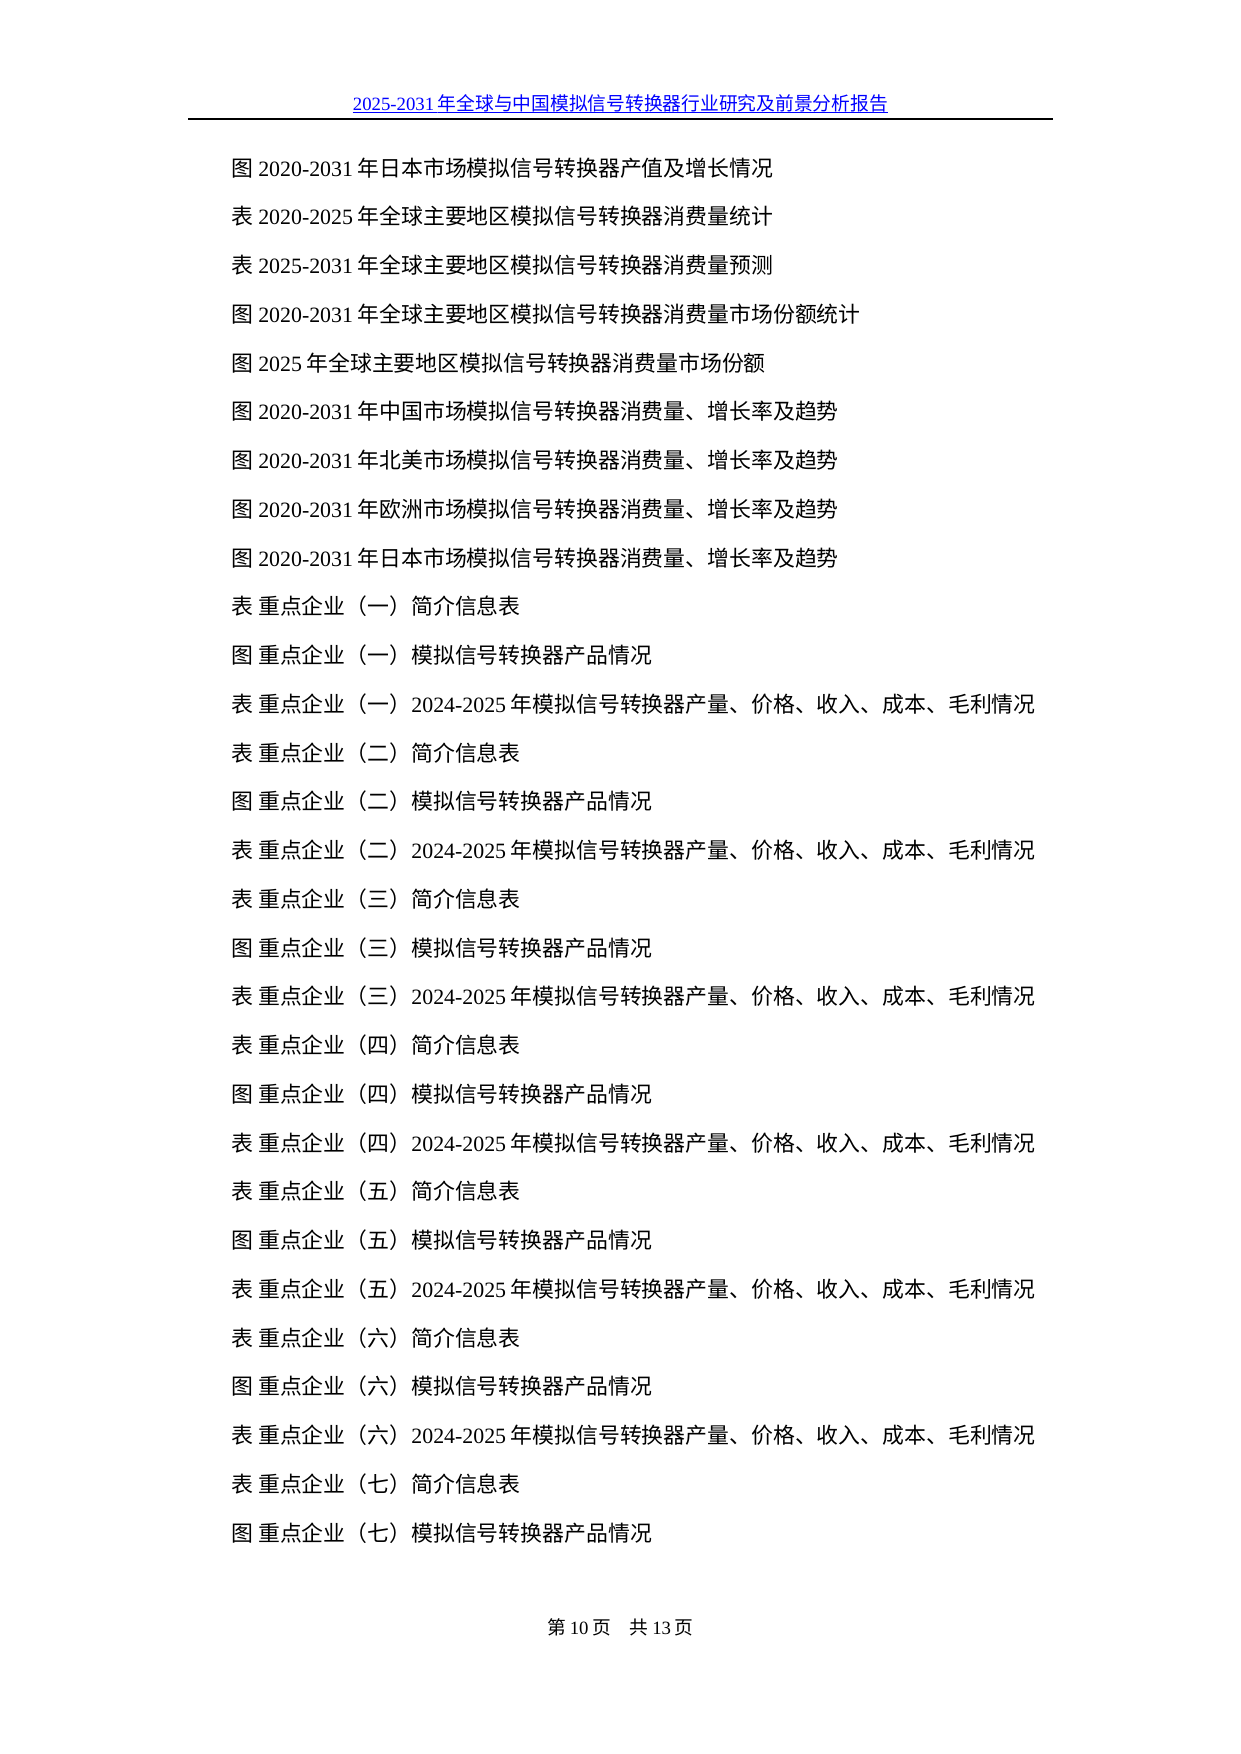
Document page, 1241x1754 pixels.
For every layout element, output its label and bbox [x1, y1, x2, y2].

text [187, 150, 1053, 1548]
